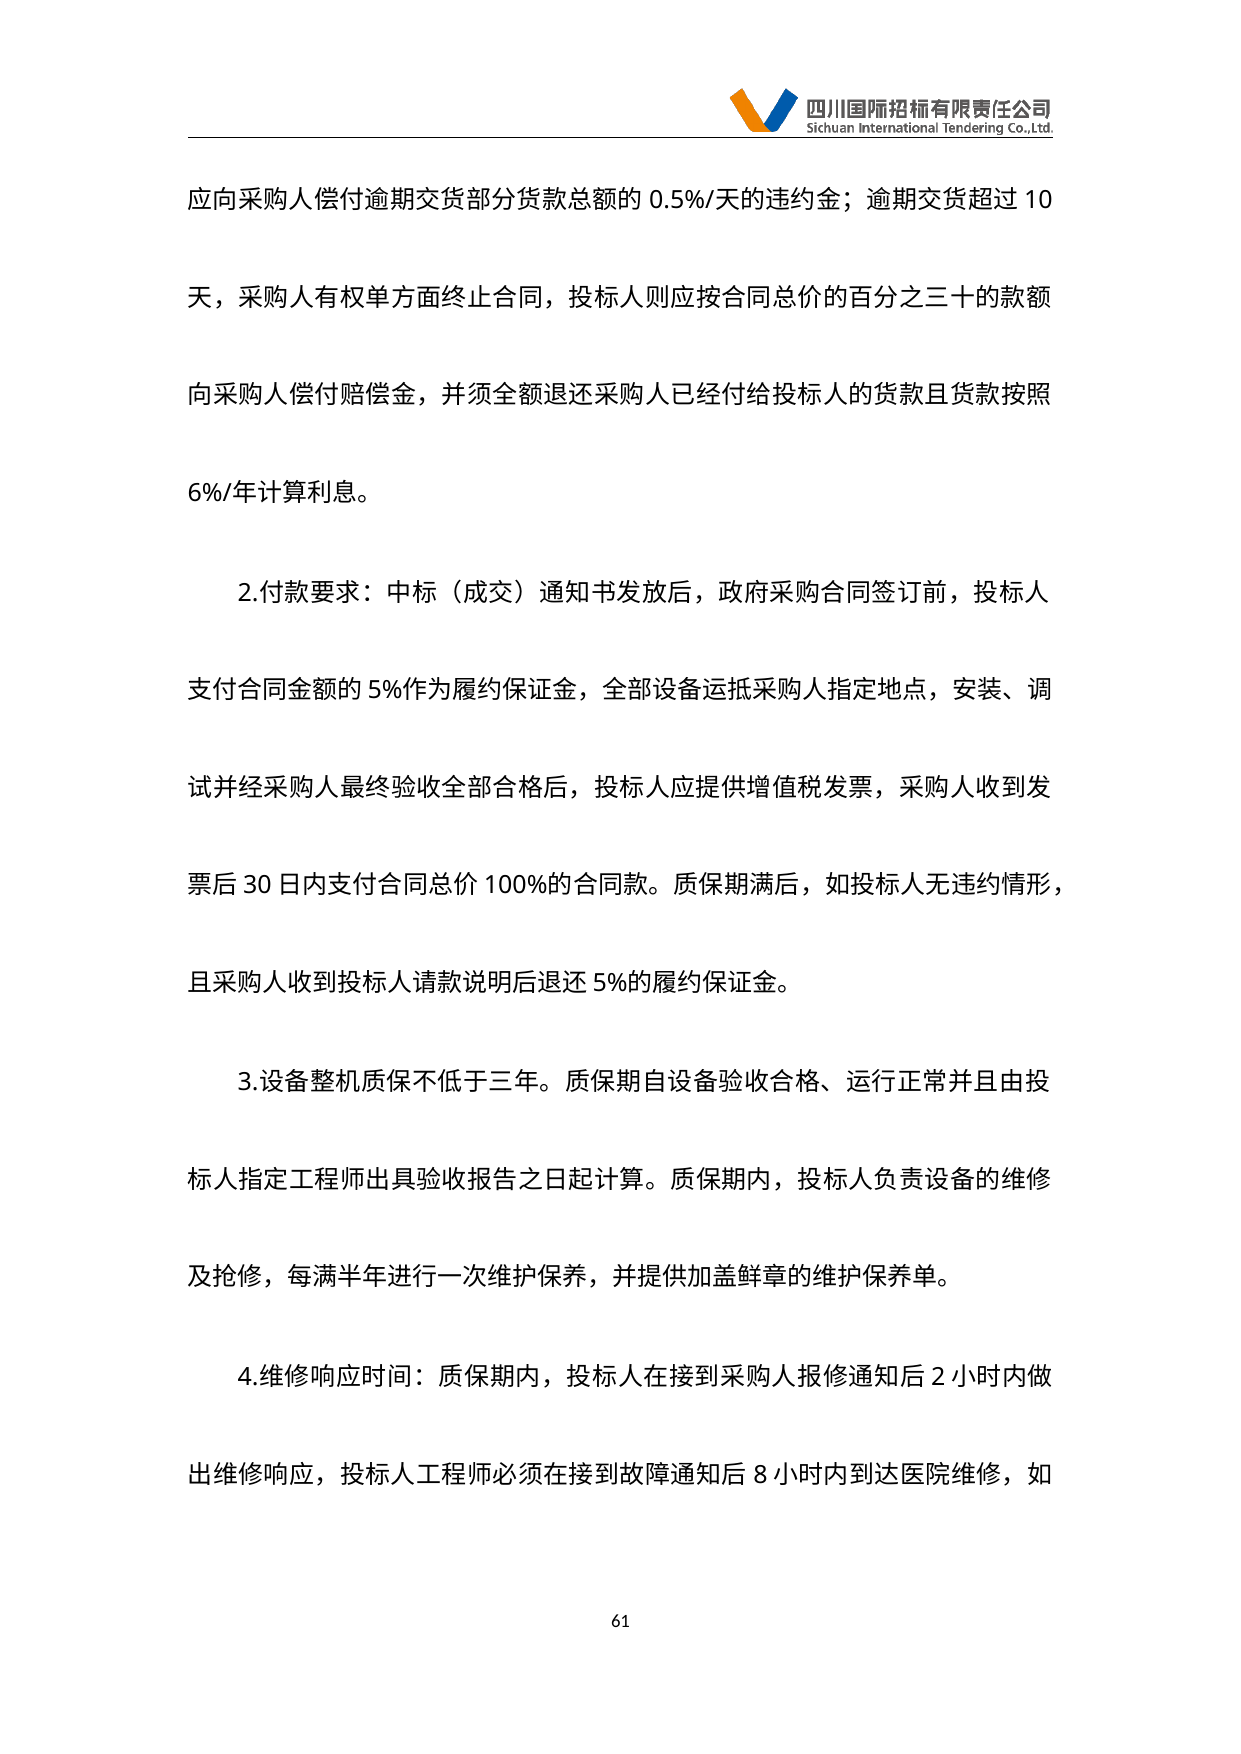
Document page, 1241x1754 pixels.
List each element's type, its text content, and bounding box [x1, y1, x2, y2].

text 3.设备整机质保不低于三年。质保期自设备验收合格、运行正常并且由投标人指定工程师出具验收报告之日起计算。质保期内，投标人负责设备的维修及抢修，每满半年进行一次维护保养，并提供加盖鲜章的维护保养单。 [187, 1047, 1053, 1307]
picture [729, 88, 1053, 135]
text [187, 1342, 1053, 1505]
text 2.付款要求：中标（成交）通知书发放后，政府采购合同签订前，投标人支付合同金额的5%作为履约保证金，全部设备运抵采购人指定地点，安装、调试并经采购人最终验收全部合格后，投标人应提供增值税发票，采购人收到发票后30日内支付合同总价100%的合同款。质保期满后，如投标人无违约情形，且采购人收到投标人请款说明后退还5%的履约保证金。 [187, 558, 1053, 1013]
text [187, 165, 1053, 523]
